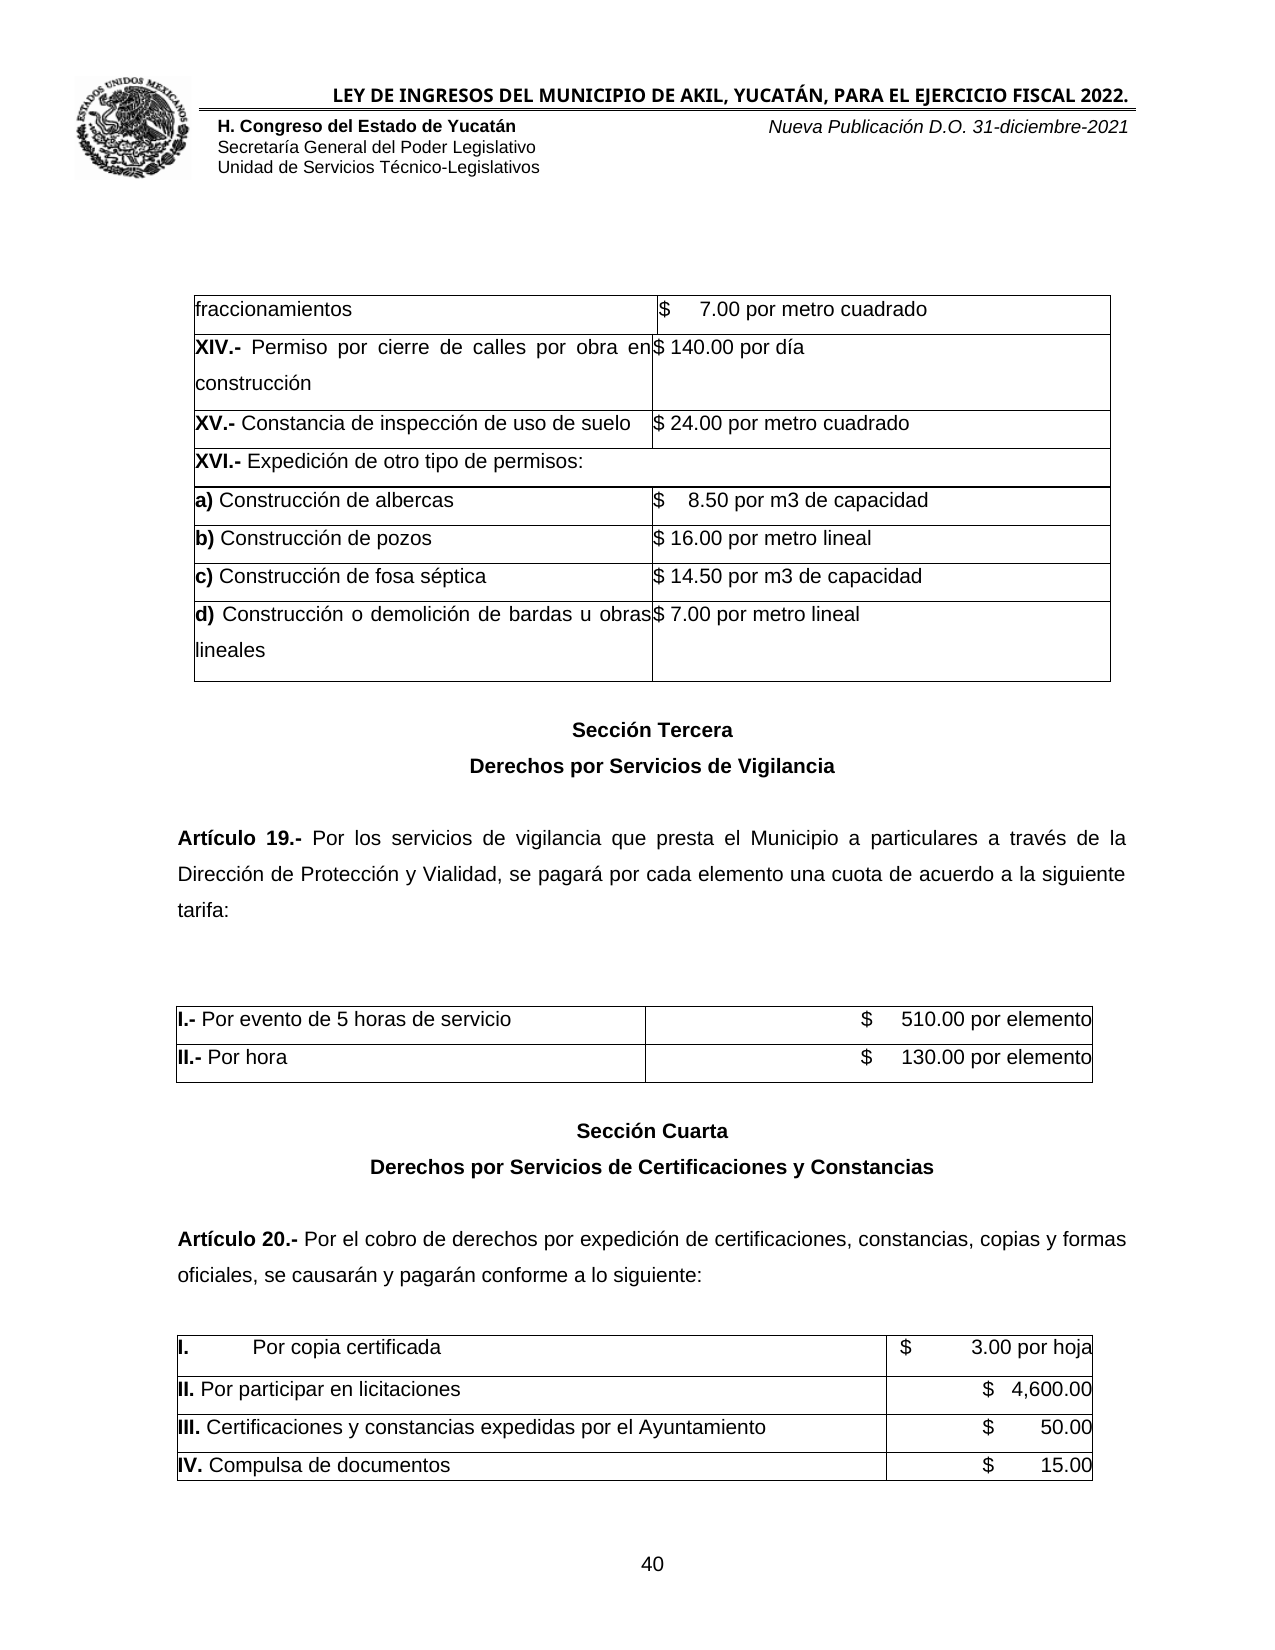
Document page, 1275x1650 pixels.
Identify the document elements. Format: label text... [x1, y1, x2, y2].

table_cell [658, 296, 1110, 333]
table_header $ 3.00 por hoja [887, 1336, 1092, 1376]
text Derechos por Servicios de Vigilancia [177, 754, 1127, 778]
table_cell $ 16.00 por metro lineal [653, 526, 1110, 563]
table_header I.- Por evento de 5 horas de servicio [177, 1007, 645, 1044]
table_cell $ 15.00 [887, 1453, 1092, 1480]
table_cell II.- Por hora [177, 1045, 645, 1082]
table_cell b) Construcción de pozos [195, 526, 652, 563]
text Sección Tercera [177, 718, 1127, 742]
table_cell d) Construcción o demolición de bardas u obras lineales [195, 602, 652, 681]
table_cell XV.- Constancia de inspección de uso de suelo [195, 411, 652, 448]
table_cell $ 7.00 por metro lineal [653, 602, 1110, 681]
text Derechos por Servicios de Certificaciones y Constancias [177, 1155, 1127, 1179]
table_cell $ 140.00 por día [653, 335, 1110, 410]
text Sección Cuarta [177, 1119, 1127, 1143]
table_header I. Por copia certificada [178, 1336, 886, 1376]
table_cell $ 50.00 [887, 1415, 1092, 1452]
table_cell XIV.- Permiso por cierre de calles por obra en construcción [195, 335, 652, 410]
table_cell $ 24.00 por metro cuadrado [653, 411, 1110, 448]
table_cell $ 14.50 por m3 de capacidad [653, 564, 1110, 601]
table_cell XVI.- Expedición de otro tipo de permisos: [195, 449, 1110, 486]
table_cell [178, 1453, 886, 1480]
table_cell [195, 296, 657, 333]
table_header $ 510.00 por elemento [646, 1007, 1092, 1044]
text Artículo 19.- Por los servicios de vigilancia que presta el Municipio a particulares a través de la Dirección de Protección y Vialidad, se pagará por cada elemento una cuota de acuerdo a la siguiente tarifa: [177, 826, 1127, 922]
table_cell $ 4,600.00 [887, 1377, 1092, 1414]
table_cell c) Construcción de fosa séptica [195, 564, 652, 601]
table_cell a) Construcción de albercas [195, 488, 652, 524]
table_cell III. Certificaciones y constancias expedidas por el Ayuntamiento [178, 1415, 886, 1452]
table_cell $ 130.00 por elemento [646, 1045, 1092, 1082]
table_cell II. Por participar en licitaciones [178, 1377, 886, 1414]
text Artículo 20.- Por el cobro de derechos por expedición de certificaciones, constancias, copias y formas oficiales, se causarán y pagarán conforme a lo siguiente: [177, 1227, 1127, 1287]
table_cell $ 8.50 por m3 de capacidad [653, 488, 1110, 524]
